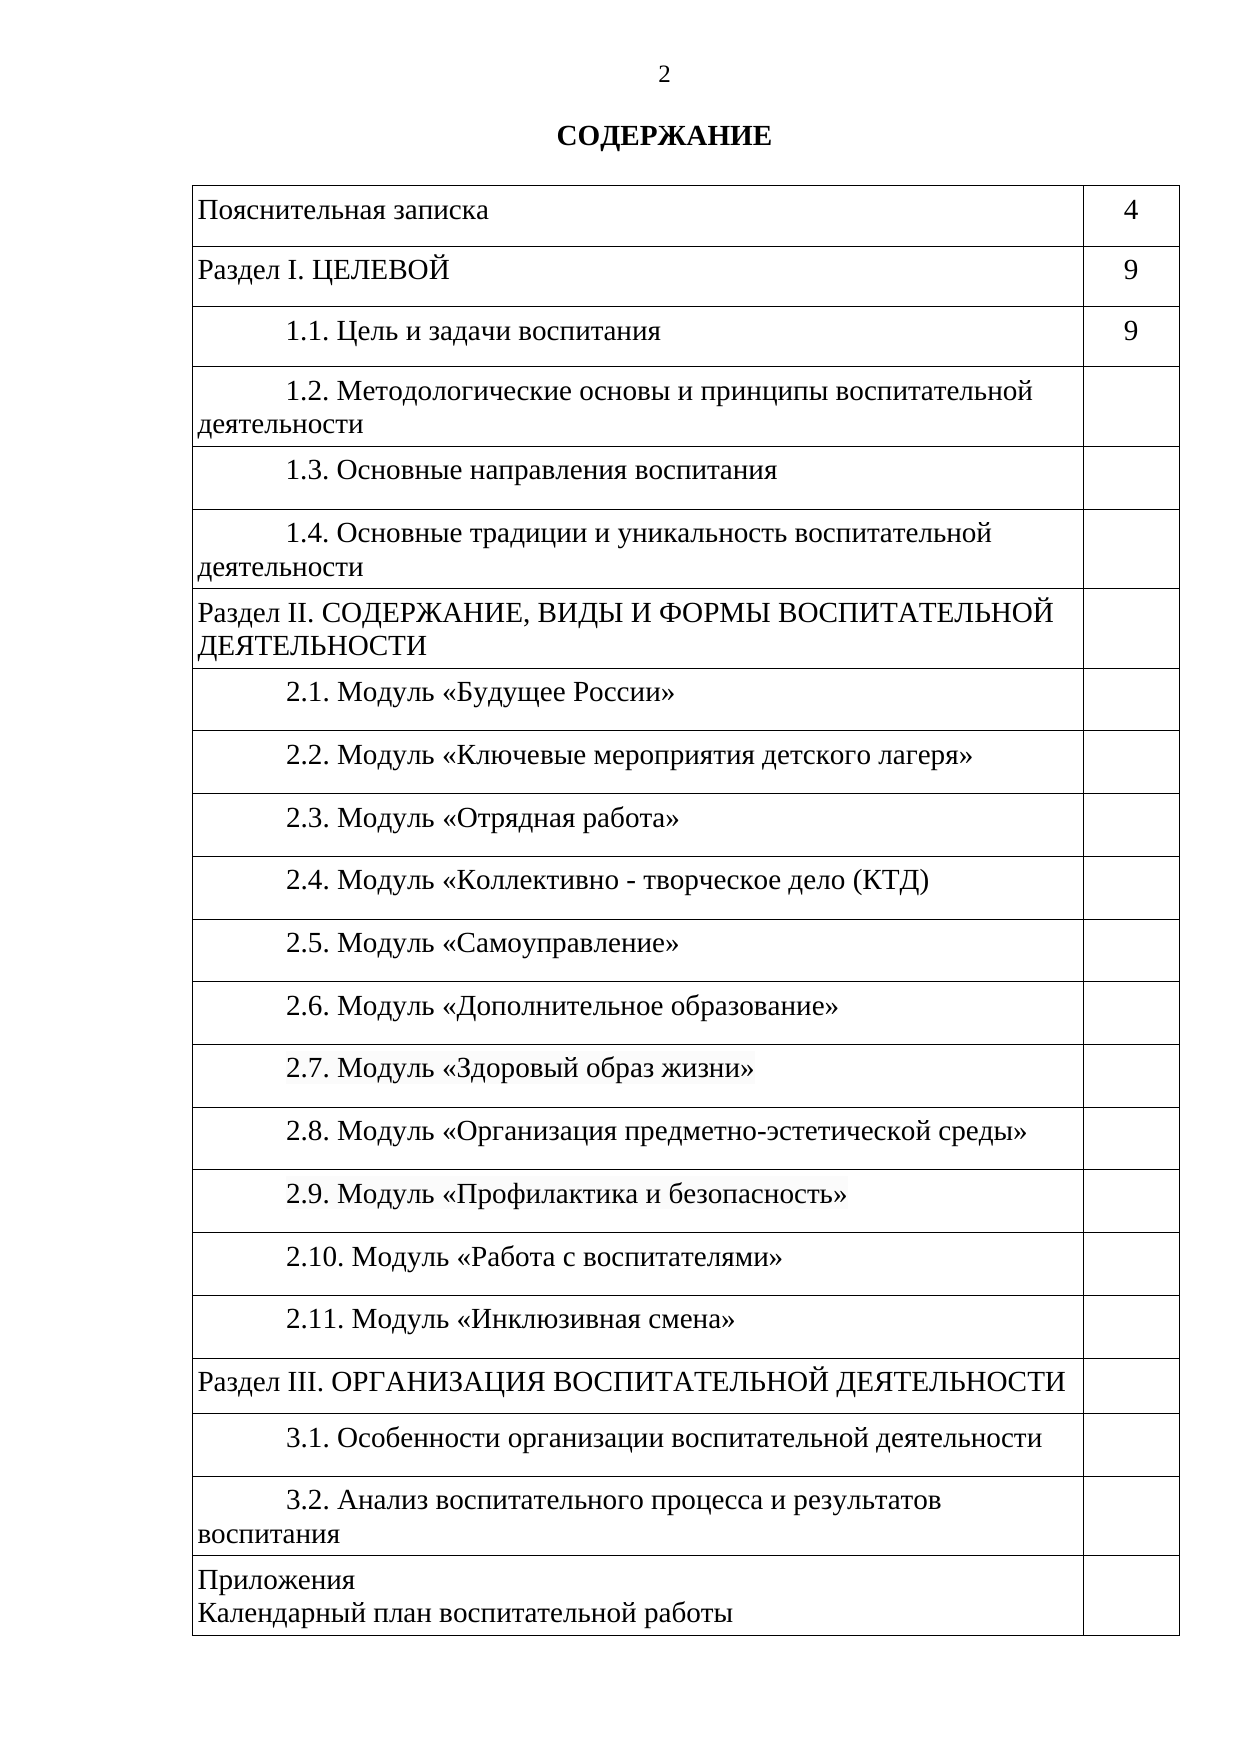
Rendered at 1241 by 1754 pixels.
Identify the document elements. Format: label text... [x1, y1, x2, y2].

table_cell Приложения Календарный план воспитательной работы [193, 1556, 1083, 1635]
table_cell [1084, 1108, 1179, 1169]
table_cell [1084, 367, 1179, 446]
table_cell [1084, 982, 1179, 1044]
table_cell [1084, 1296, 1179, 1357]
table_cell [1084, 1045, 1179, 1107]
table_cell 1.2. Методологические основы и принципы воспитательной деятельности [193, 367, 1083, 446]
table_cell 2.1. Модуль «Будущее России» [193, 669, 1083, 730]
table_cell [1084, 589, 1179, 668]
table_cell 2.8. Модуль «Организация предметно-эстетической среды» [193, 1108, 1083, 1169]
table_cell 2.5. Модуль «Самоуправление» [193, 920, 1083, 981]
table_cell 9 [1084, 247, 1179, 306]
table_cell 9 [1084, 307, 1179, 366]
table_cell [1084, 1233, 1179, 1295]
table_cell [1084, 1414, 1179, 1476]
text СОДЕРЖАНИЕ [176, 118, 1152, 152]
table_cell [1084, 1359, 1179, 1413]
table_header 4 [1084, 186, 1179, 246]
table_cell [1084, 510, 1179, 588]
table_cell 2.7. Модуль «Здоровый образ жизни» [193, 1045, 1083, 1107]
table_header Пояснительная записка [193, 186, 1083, 246]
table_cell [1084, 920, 1179, 981]
table_cell 2.4. Модуль «Коллективно - творческое дело (КТД) [193, 857, 1083, 918]
table_cell 1.3. Основные направления воспитания [193, 447, 1083, 508]
table_cell 3.2. Анализ воспитательного процесса и результатов воспитания [193, 1477, 1083, 1555]
table_cell 2.9. Модуль «Профилактика и безопасность» [193, 1170, 1083, 1232]
table_cell [1084, 1170, 1179, 1232]
table_cell 1.4. Основные традиции и уникальность воспитательной деятельности [193, 510, 1083, 588]
table_cell 2.2. Модуль «Ключевые мероприятия детского лагеря» [193, 731, 1083, 793]
table_cell [1084, 794, 1179, 856]
table_cell Раздел II. СОДЕРЖАНИЕ, ВИДЫ И ФОРМЫ ВОСПИТАТЕЛЬНОЙ ДЕЯТЕЛЬНОСТИ [193, 589, 1083, 668]
table_cell 2.11. Модуль «Инклюзивная смена» [193, 1296, 1083, 1357]
table_cell [1084, 669, 1179, 730]
table_cell [1084, 1477, 1179, 1555]
table_cell [1084, 1556, 1179, 1635]
table_cell 2.3. Модуль «Отрядная работа» [193, 794, 1083, 856]
table_cell 3.1. Особенности организации воспитательной деятельности [193, 1414, 1083, 1476]
table_cell Раздел I. ЦЕЛЕВОЙ [193, 247, 1083, 306]
table_cell [1084, 857, 1179, 918]
table_cell 2.10. Модуль «Работа с воспитателями» [193, 1233, 1083, 1295]
table_cell [1084, 731, 1179, 793]
table_cell [1084, 447, 1179, 508]
table_cell 1.1. Цель и задачи воспитания [193, 307, 1083, 366]
table_cell 2.6. Модуль «Дополнительное образование» [193, 982, 1083, 1044]
table_cell Раздел III. ОРГАНИЗАЦИЯ ВОСПИТАТЕЛЬНОЙ ДЕЯТЕЛЬНОСТИ [193, 1359, 1083, 1413]
